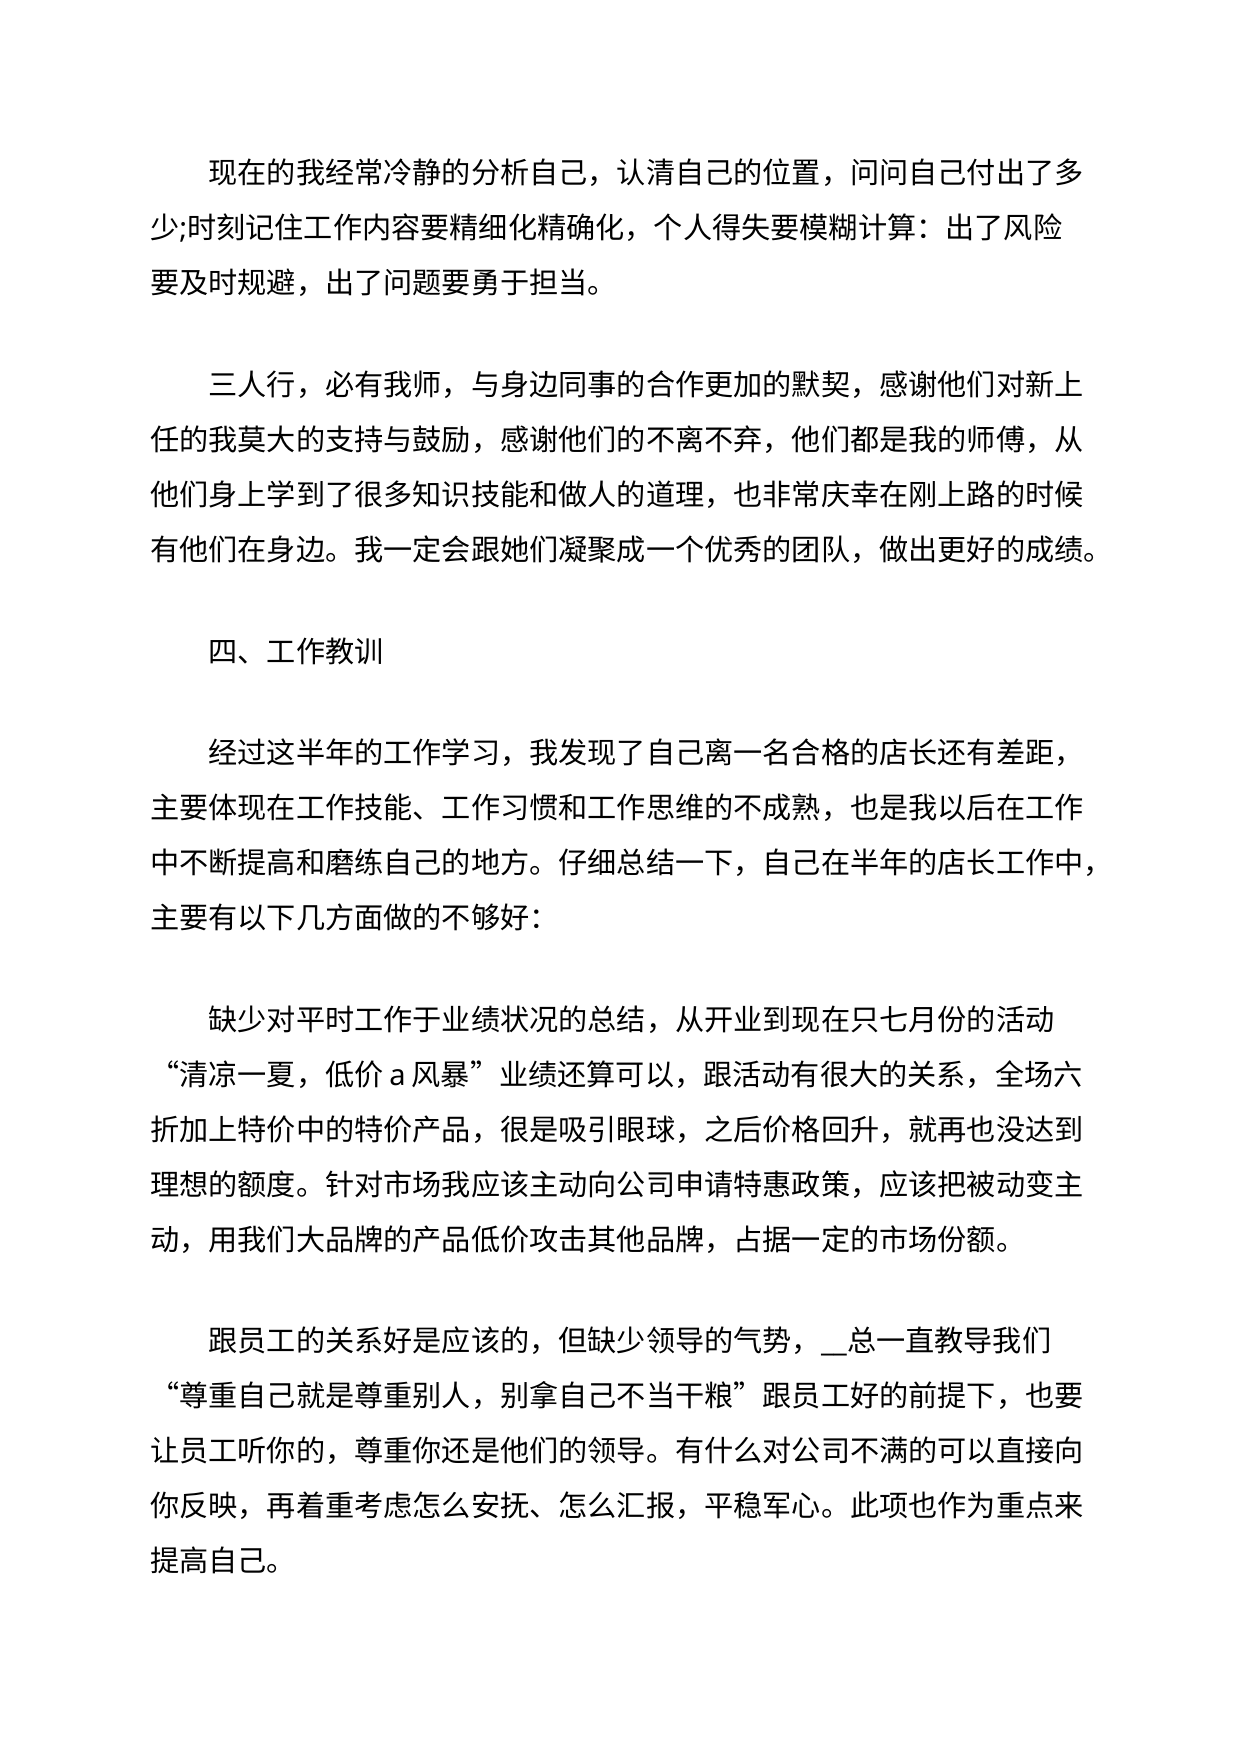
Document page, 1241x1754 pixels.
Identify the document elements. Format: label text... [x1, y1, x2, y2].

text 经过这半年的工作学习，我发现了自己离一名合格的店长还有差距，主要体现在工作技能、工作习惯和工作思维的不成熟，也是我以后在工作中不断提高和磨练自己的地方。仔细总结一下，自己在半年的店长工作中，主要有以下几方面做的不够好： [150, 730, 1090, 937]
text 跟员工的关系好是应该的，但缺少领导的气势，__总一直教导我们“尊重自己就是尊重别人，别拿自己不当干粮”跟员工好的前提下，也要让员工听你的，尊重你还是他们的领导。有什么对公司不满的可以直接向你反映，再着重考虑怎么安抚、怎么汇报，平稳军心。此项也作为重点来提高自己。 [150, 1318, 1090, 1580]
text 三人行，必有我师，与身边同事的合作更加的默契，感谢他们对新上任的我莫大的支持与鼓励，感谢他们的不离不弃，他们都是我的师傅，从他们身上学到了很多知识技能和做人的道理，也非常庆幸在刚上路的时候有他们在身边。我一定会跟她们凝聚成一个优秀的团队，做出更好的成绩。 [150, 362, 1090, 569]
text 四、工作教训 [150, 628, 1090, 670]
text 缺少对平时工作于业绩状况的总结，从开业到现在只七月份的活动“清凉一夏，低价a风暴”业绩还算可以，跟活动有很大的关系，全场六折加上特价中的特价产品，很是吸引眼球，之后价格回升，就再也没达到理想的额度。针对市场我应该主动向公司申请特惠政策，应该把被动变主动，用我们大品牌的产品低价攻击其他品牌，占据一定的市场份额。 [150, 996, 1090, 1258]
text 现在的我经常冷静的分析自己，认清自己的位置，问问自己付出了多少;时刻记住工作内容要精细化精确化，个人得失要模糊计算：出了风险要及时规避，出了问题要勇于担当。 [150, 150, 1090, 302]
